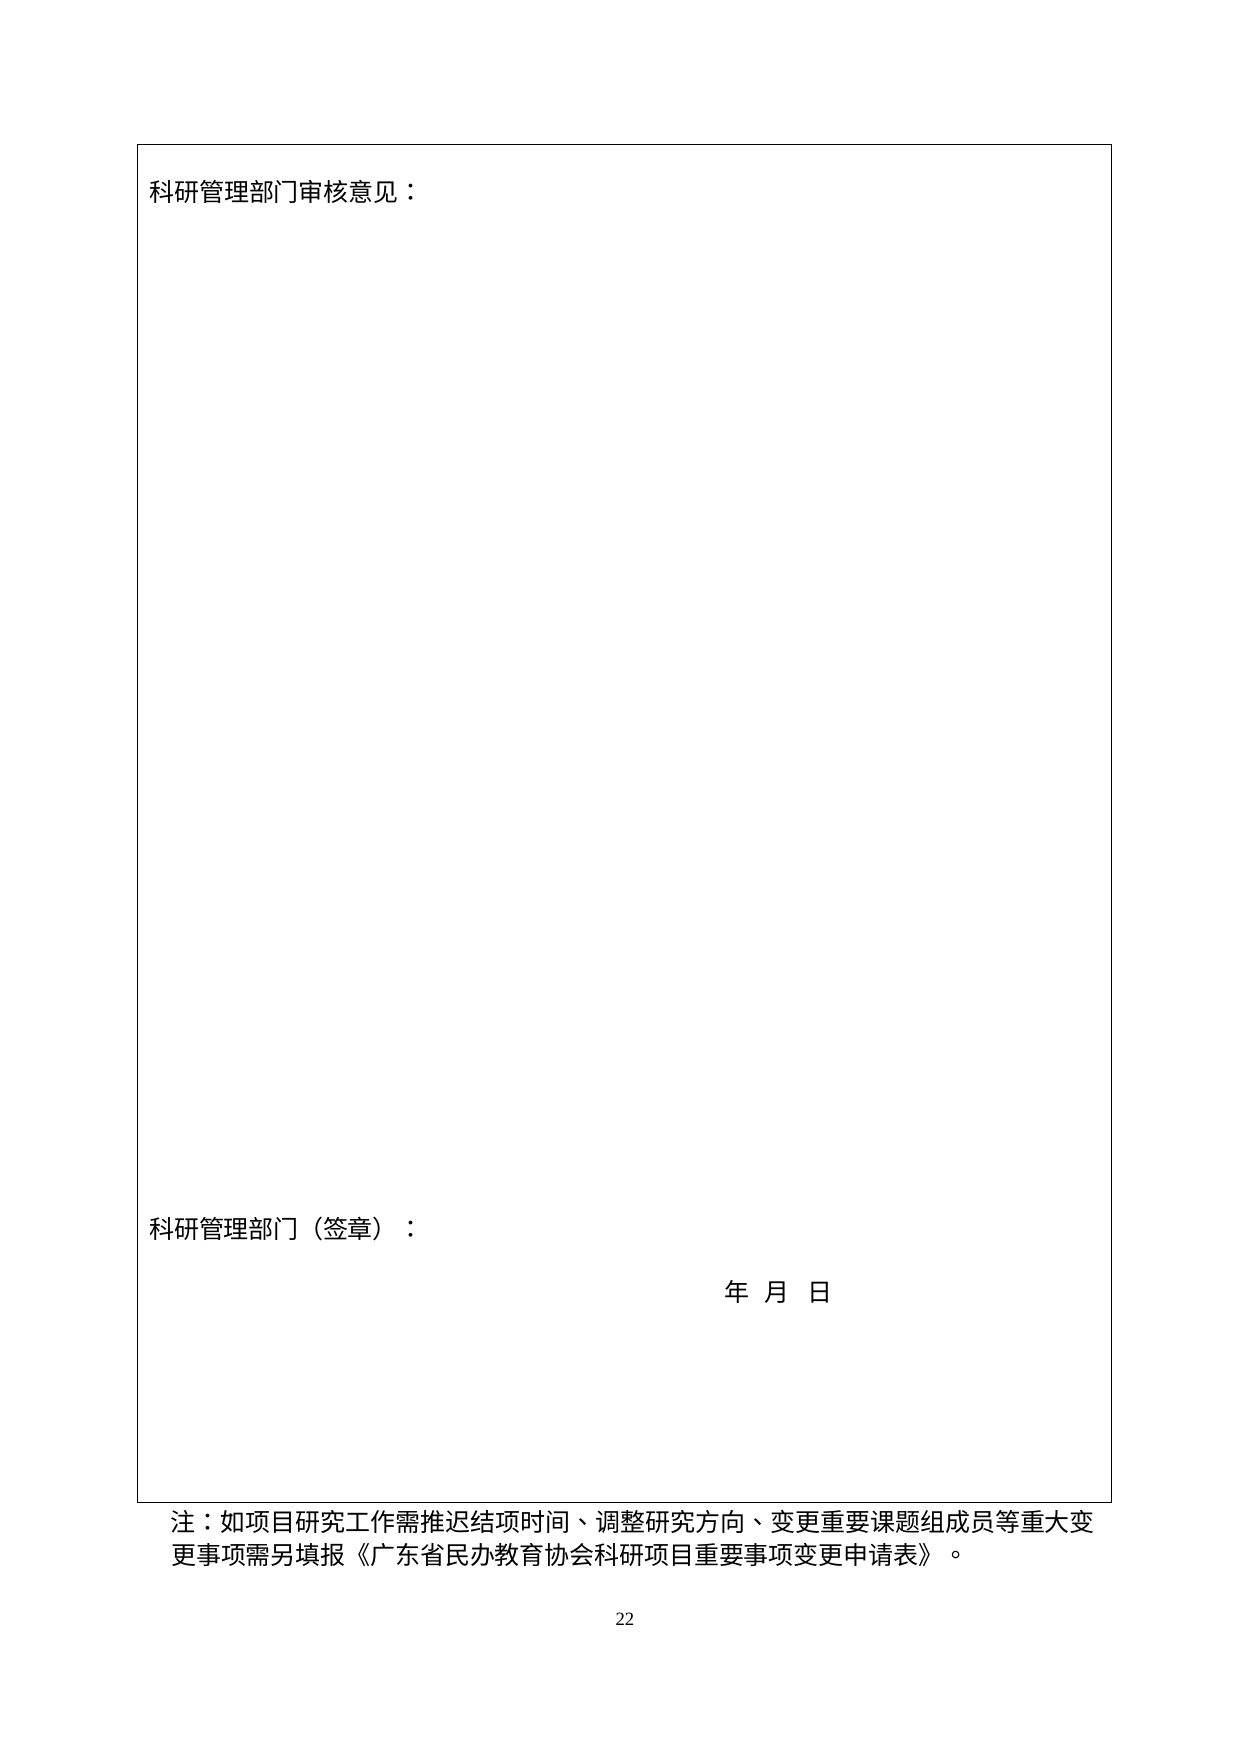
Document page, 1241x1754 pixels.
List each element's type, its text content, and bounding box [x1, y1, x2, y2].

text 更事项需另填报《广东省民办教育协会科研项目重要事项变更申请表》。 [171, 1540, 1112, 1571]
text 注：如项目研究工作需推迟结项时间、调整研究方向、变更重要课题组成员等重大变 [171, 1506, 1112, 1537]
table_header 科研管理部门审核意见： 科研管理部门（签章）： 年 月 日 [138, 145, 1111, 1502]
